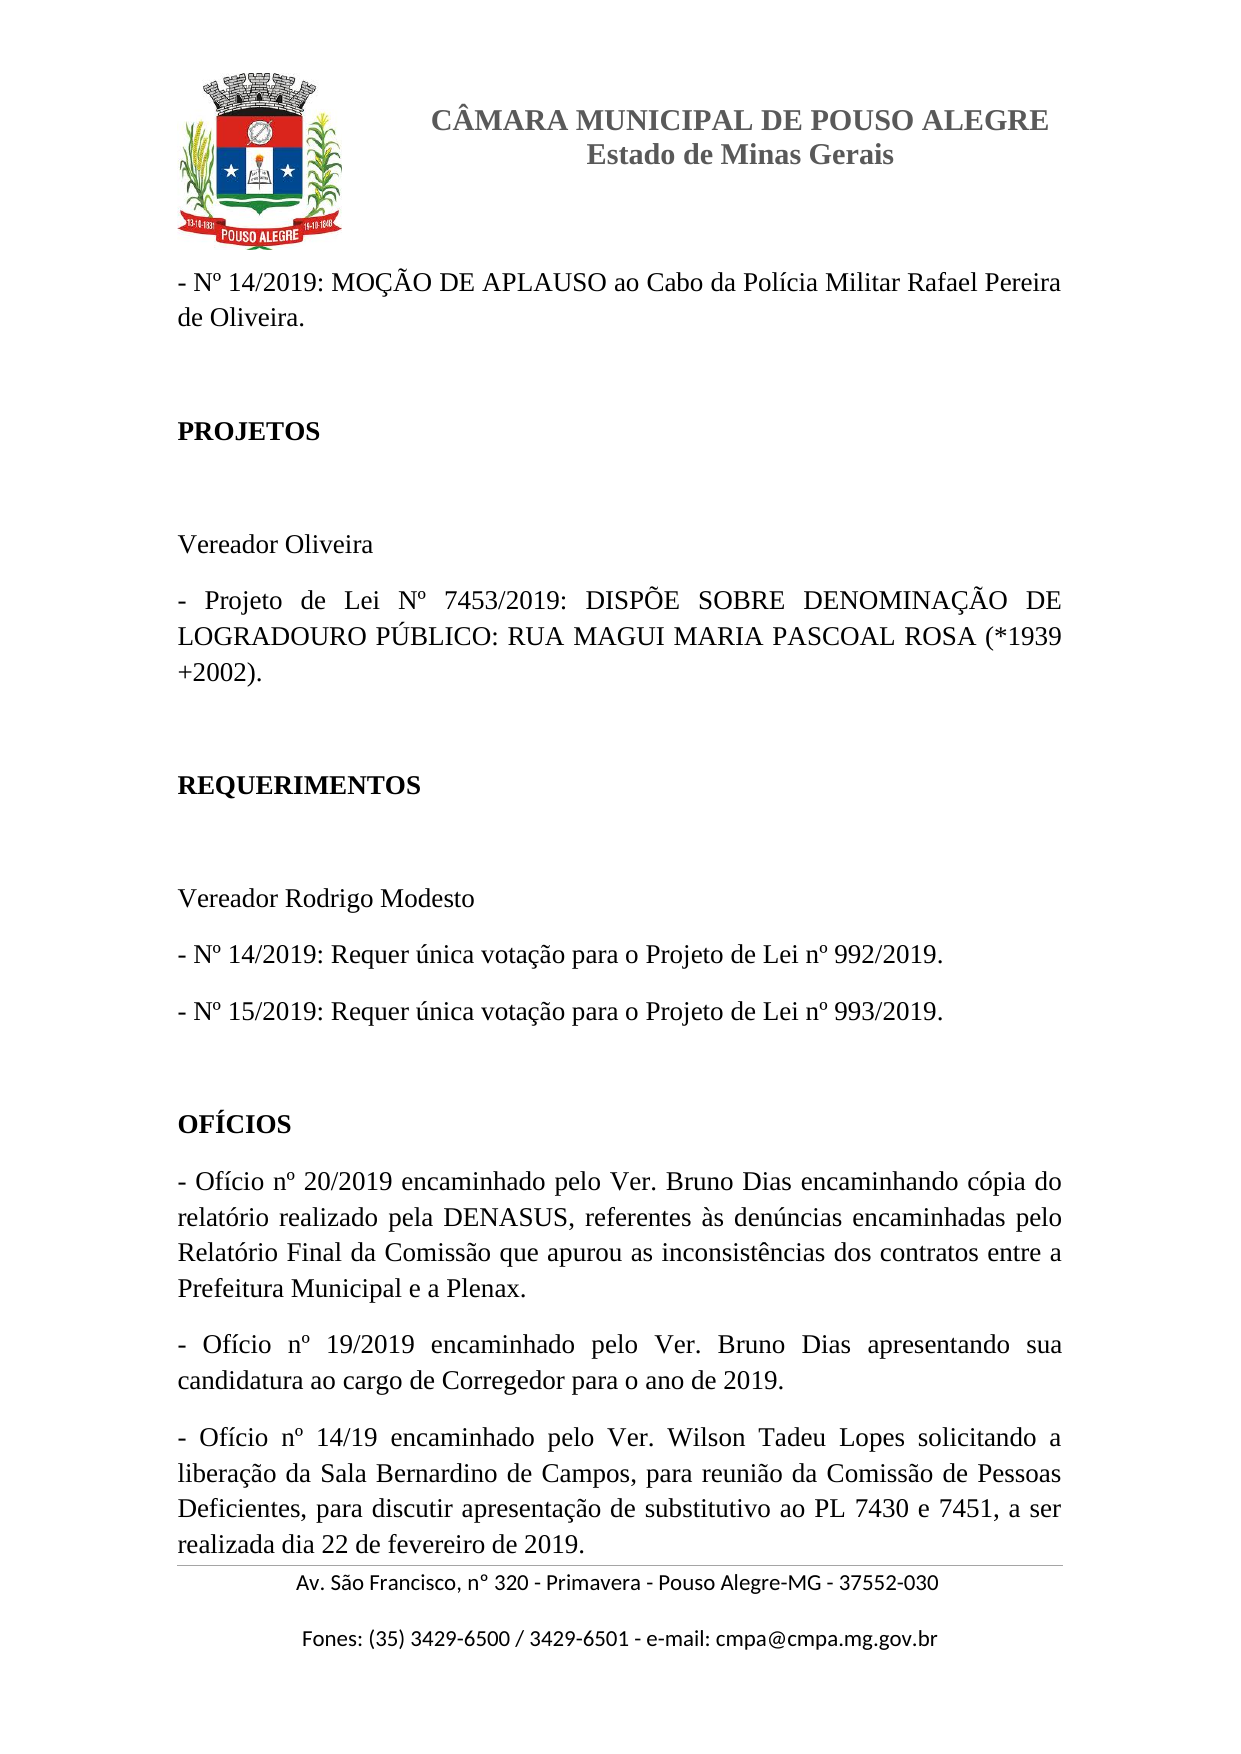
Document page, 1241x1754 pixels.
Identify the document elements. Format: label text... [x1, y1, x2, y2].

text - Nº 15/2019: Requer única votação para o Projeto de Lei nº 993/2019. [177, 995, 1063, 1026]
text PROJETOS [177, 415, 1063, 446]
text - Nº 14/2019: Requer única votação para o Projeto de Lei nº 992/2019. [177, 939, 1063, 970]
picture [177, 73, 342, 250]
text - Ofício nº 20/2019 encaminhado pelo Ver. Bruno Dias encaminhando cópia do relatório realizado pela DENASUS, referentes às denúncias encaminhadas pelo Relatório Final da Comissão que apurou as inconsistências dos contratos entre a Prefeitura Municipal e a Plenax. [177, 1165, 1063, 1303]
text - Nº 14/2019: MOÇÃO DE APLAUSO ao Cabo da Polícia Militar Rafael Pereira de Oliveira. [177, 266, 1063, 333]
text - Projeto de Lei Nº 7453/2019: DISPÕE SOBRE DENOMINAÇÃO DE LOGRADOURO PÚBLICO: RUA MAGUI MARIA PASCOAL ROSA (*1939 +2002). [177, 584, 1063, 687]
text - Ofício nº 19/2019 encaminhado pelo Ver. Bruno Dias apresentando sua candidatura ao cargo de Corregedor para o ano de 2019. [177, 1329, 1063, 1396]
text OFÍCIOS [177, 1108, 1063, 1139]
text - Ofício nº 14/19 encaminhado pelo Ver. Wilson Tadeu Lopes solicitando a liberação da Sala Bernardino de Campos, para reunião da Comissão de Pessoas Deficientes, para discutir apresentação de substitutivo ao PL 7430 e 7451, a ser realizada dia 22 de fevereiro de 2019. [177, 1421, 1063, 1559]
text REQUERIMENTOS [177, 769, 1063, 800]
text Vereador Rodrigo Modesto [177, 882, 1063, 913]
text Vereador Oliveira [177, 528, 1063, 559]
